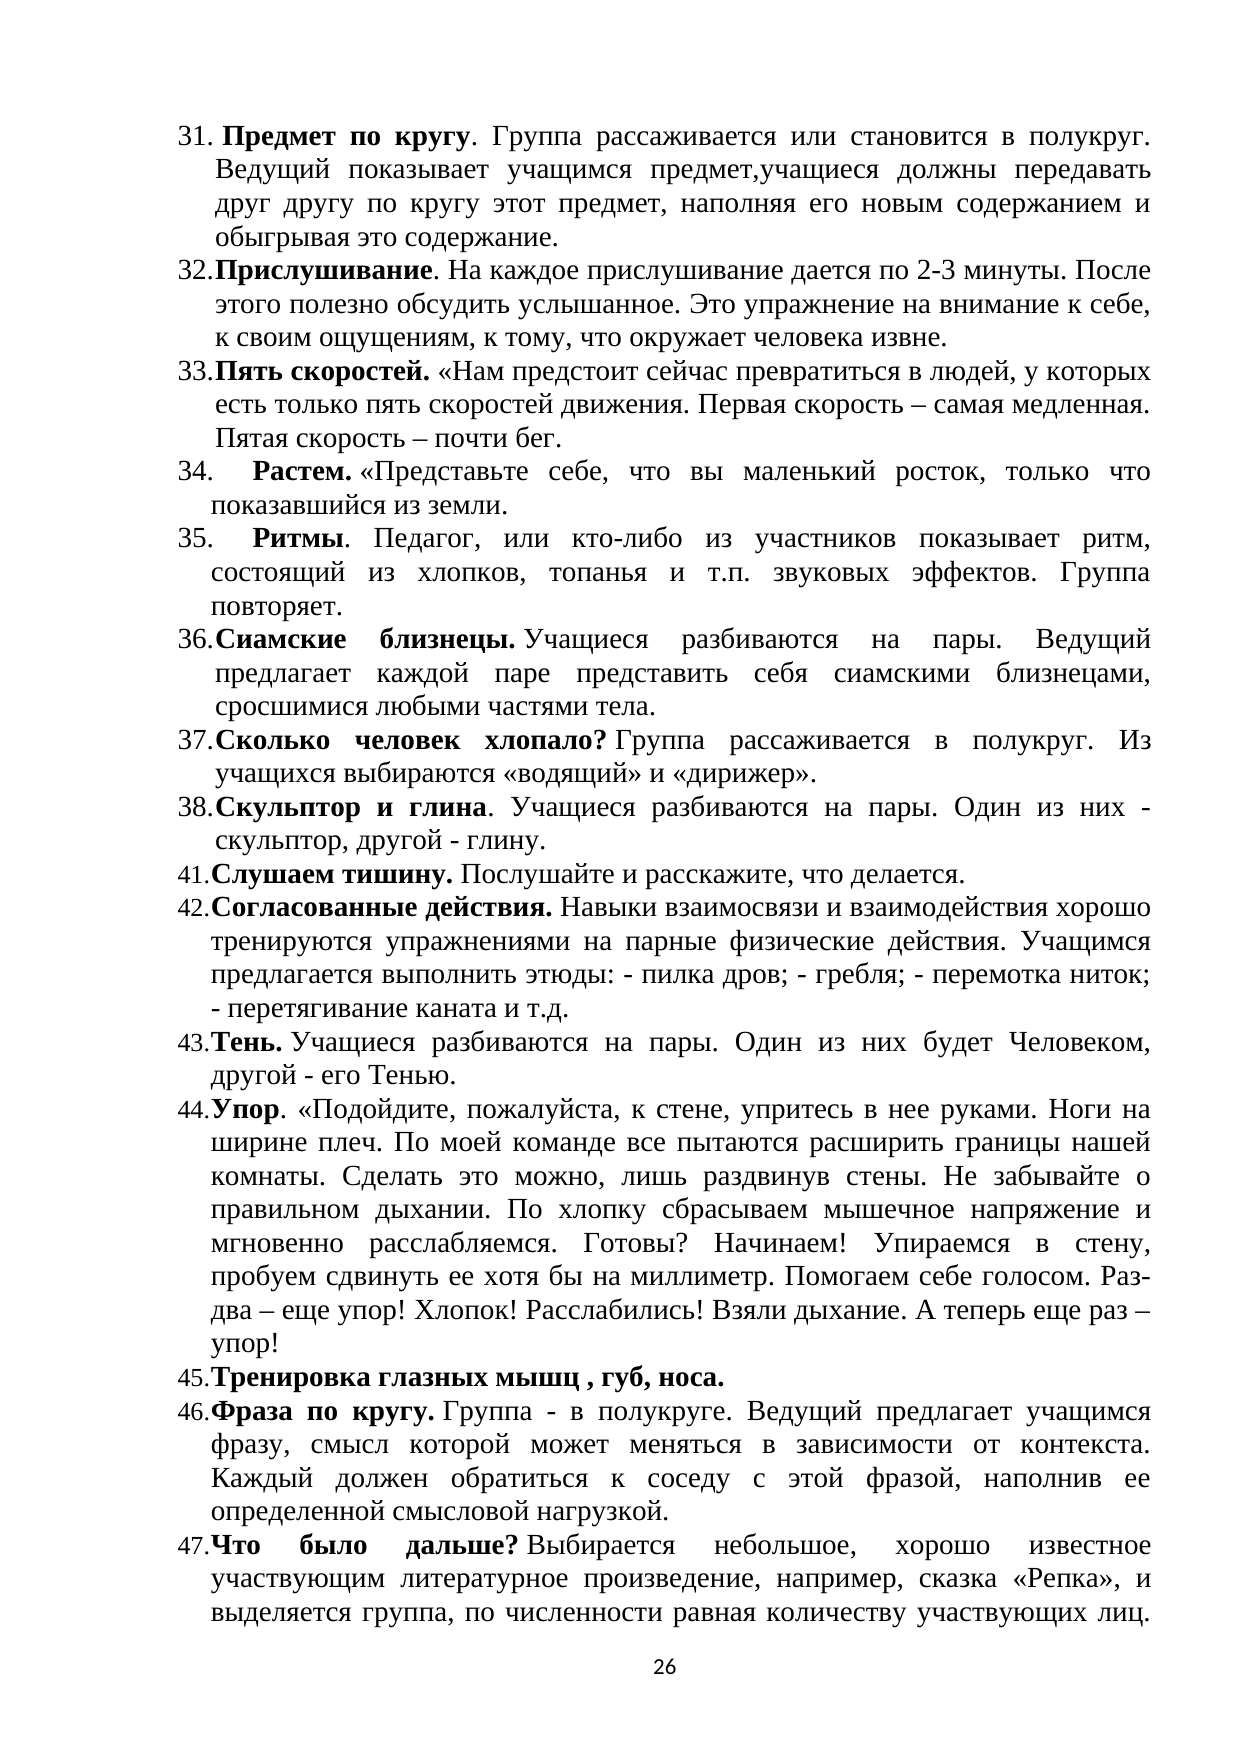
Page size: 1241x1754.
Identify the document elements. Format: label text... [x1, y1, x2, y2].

list Ритмы. Педагог, или кто-либо из участников показывает ритм, состоящий из хлопков, топанья и т.п. звуковых эффектов. Группа повторяет. [177, 521, 1152, 621]
list Прислушивание. На каждое прислушивание дается по 2-3 минуты. После этого полезно обсудить услышанное. Это упражнение на внимание к себе, к своим ощущениям, к тому, что окружает человека извне. [177, 252, 1152, 353]
list Растем. «Представьте себе, что вы маленький росток, только что показавшийся из земли. [177, 453, 1152, 521]
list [177, 1527, 1152, 1627]
list Тень. Учащиеся разбиваются на пары. Один из них будет Человеком, другой - его Тенью. [177, 1024, 1152, 1091]
list Согласованные действия. Навыки взаимосвязи и взаимодействия хорошо тренируются упражнениями на парные физические действия. Учащимся предлагается выполнить этюды: - пилка дров; - гребля; - перемотка ниток; - перетягивание каната и т.д. [177, 889, 1152, 1024]
list Фраза по кругу. Группа - в полукруге. Ведущий предлагает учащимся фразу, смысл которой может меняться в зависимости от контекста. Каждый должен обратиться к соседу с этой фразой, наполнив ее определенной смысловой нагрузкой. [177, 1393, 1152, 1527]
list Пять скоростей. «Нам предстоит сейчас превратиться в людей, у которых есть только пять скоростей движения. Первая скорость – самая медленная. Пятая скорость – почти бег. [177, 353, 1152, 453]
list Слушаем тишину. Послушайте и расскажите, что делается. [177, 856, 1152, 889]
list Тренировка глазных мышц , губ, носа. [177, 1359, 1152, 1393]
list Сиамские близнецы. Учащиеся разбиваются на пары. Ведущий предлагает каждой паре представить себя сиамскими близнецами, сросшимися любыми частями тела. [177, 621, 1152, 722]
list Предмет по кругу. Группа рассаживается или становится в полукруг. Ведущий показывает учащимся предмет,учащиеся должны передавать друг другу по кругу этот предмет, наполняя его новым содержанием и обыгрывая это содержание. [177, 118, 1152, 252]
list Сколько человек хлопало? Группа рассаживается в полукруг. Из учащихся выбираются «водящий» и «дирижер». [177, 722, 1152, 789]
list Скульптор и глина. Учащиеся разбиваются на пары. Один из них - скульптор, другой - глину. [177, 789, 1152, 856]
list Упор. «Подойдите, пожалуйста, к стене, упритесь в нее руками. Ноги на ширине плеч. По моей команде все пытаются расширить границы нашей комнаты. Сделать это можно, лишь раздвинув стены. Не забывайте о правильном дыхании. По хлопку сбрасываем мышечное напряжение и мгновенно расслабляемся. Готовы? Начинаем! Упираемся в стену, пробуем сдвинуть ее хотя бы на миллиметр. Помогаем себе голосом. Раз-два – еще упор! Хлопок! Расслабились! Взяли дыхание. А теперь еще раз – упор! [177, 1091, 1152, 1359]
